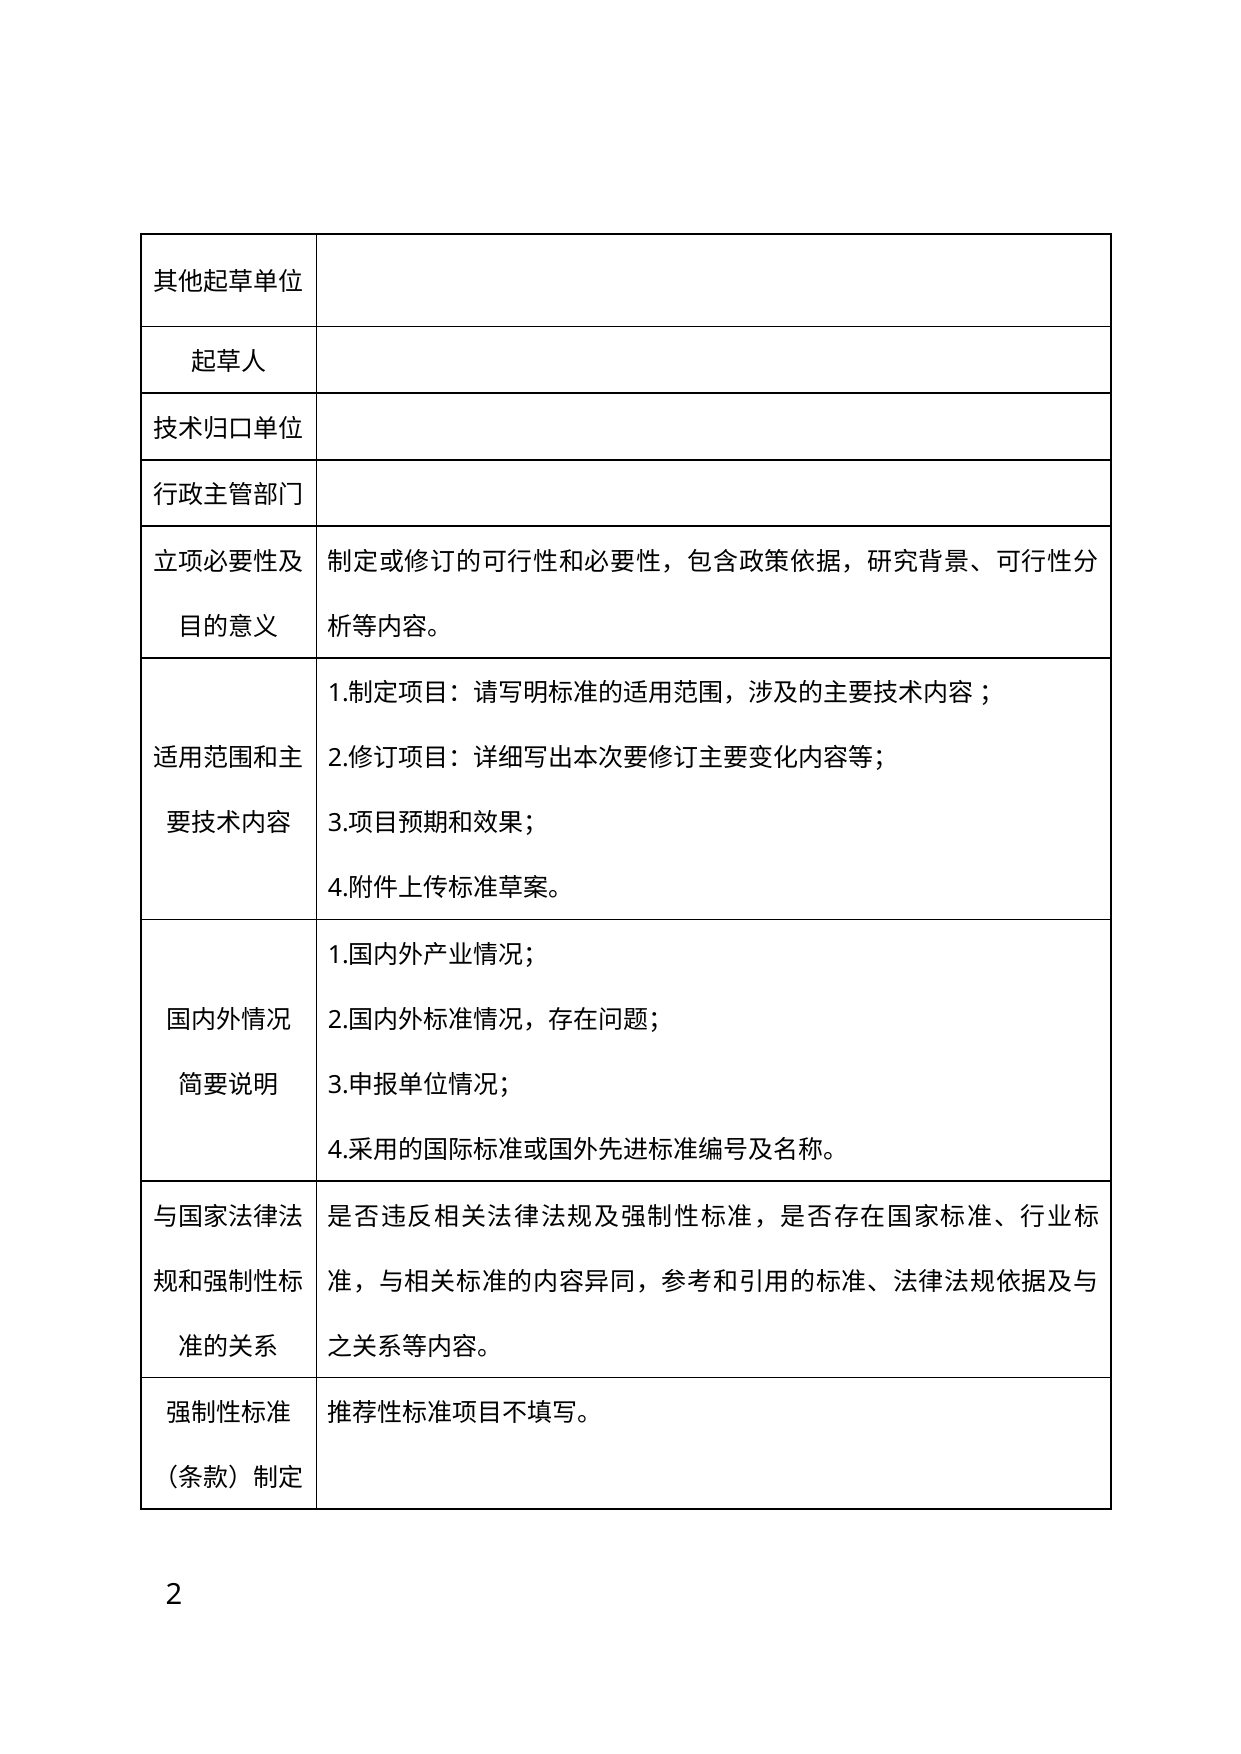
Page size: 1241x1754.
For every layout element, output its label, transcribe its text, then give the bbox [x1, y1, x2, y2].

table_cell 立项必要性及 目的意义 [142, 527, 316, 657]
table_cell [317, 235, 1110, 326]
table_cell [317, 461, 1110, 525]
table_cell 强制性标准（条款）制定的依据及主要内容 [142, 1378, 316, 1508]
table_cell 国内外情况 简要说明 [142, 920, 316, 1180]
table_cell 行政主管部门 [142, 461, 316, 525]
table_cell [317, 394, 1110, 459]
table_cell 适用范围和主要技术内容 [142, 659, 316, 918]
table_cell 制定或修订的可行性和必要性，包含政策依据，研究背景、可行性分析等内容。 [317, 527, 1110, 657]
table_cell 其他起草单位 [142, 235, 316, 326]
table_cell 是否违反相关法律法规及强制性标准，是否存在国家标准、行业标准，与相关标准的内容异同，参考和引用的标准、法律法规依据及与之关系等内容。 [317, 1182, 1110, 1377]
table_cell 1.制定项目：请写明标准的适用范围，涉及的主要技术内容 ； 2.修订项目：详细写出本次要修订主要变化内容等； 3.项目预期和效果； 4.附件上传标准草案。 [317, 659, 1110, 918]
table_cell 1.国内外产业情况； 2.国内外标准情况，存在问题； 3.申报单位情况； 4.采用的国际标准或国外先进标准编号及名称。 [317, 920, 1110, 1180]
table_cell 起草人 [142, 327, 316, 392]
table_cell 与国家法律法规和强制性标准的关系 [142, 1182, 316, 1377]
table_cell 推荐性标准项目不填写。 [317, 1378, 1110, 1508]
table_cell [317, 327, 1110, 392]
table_cell 技术归口单位 [142, 394, 316, 459]
